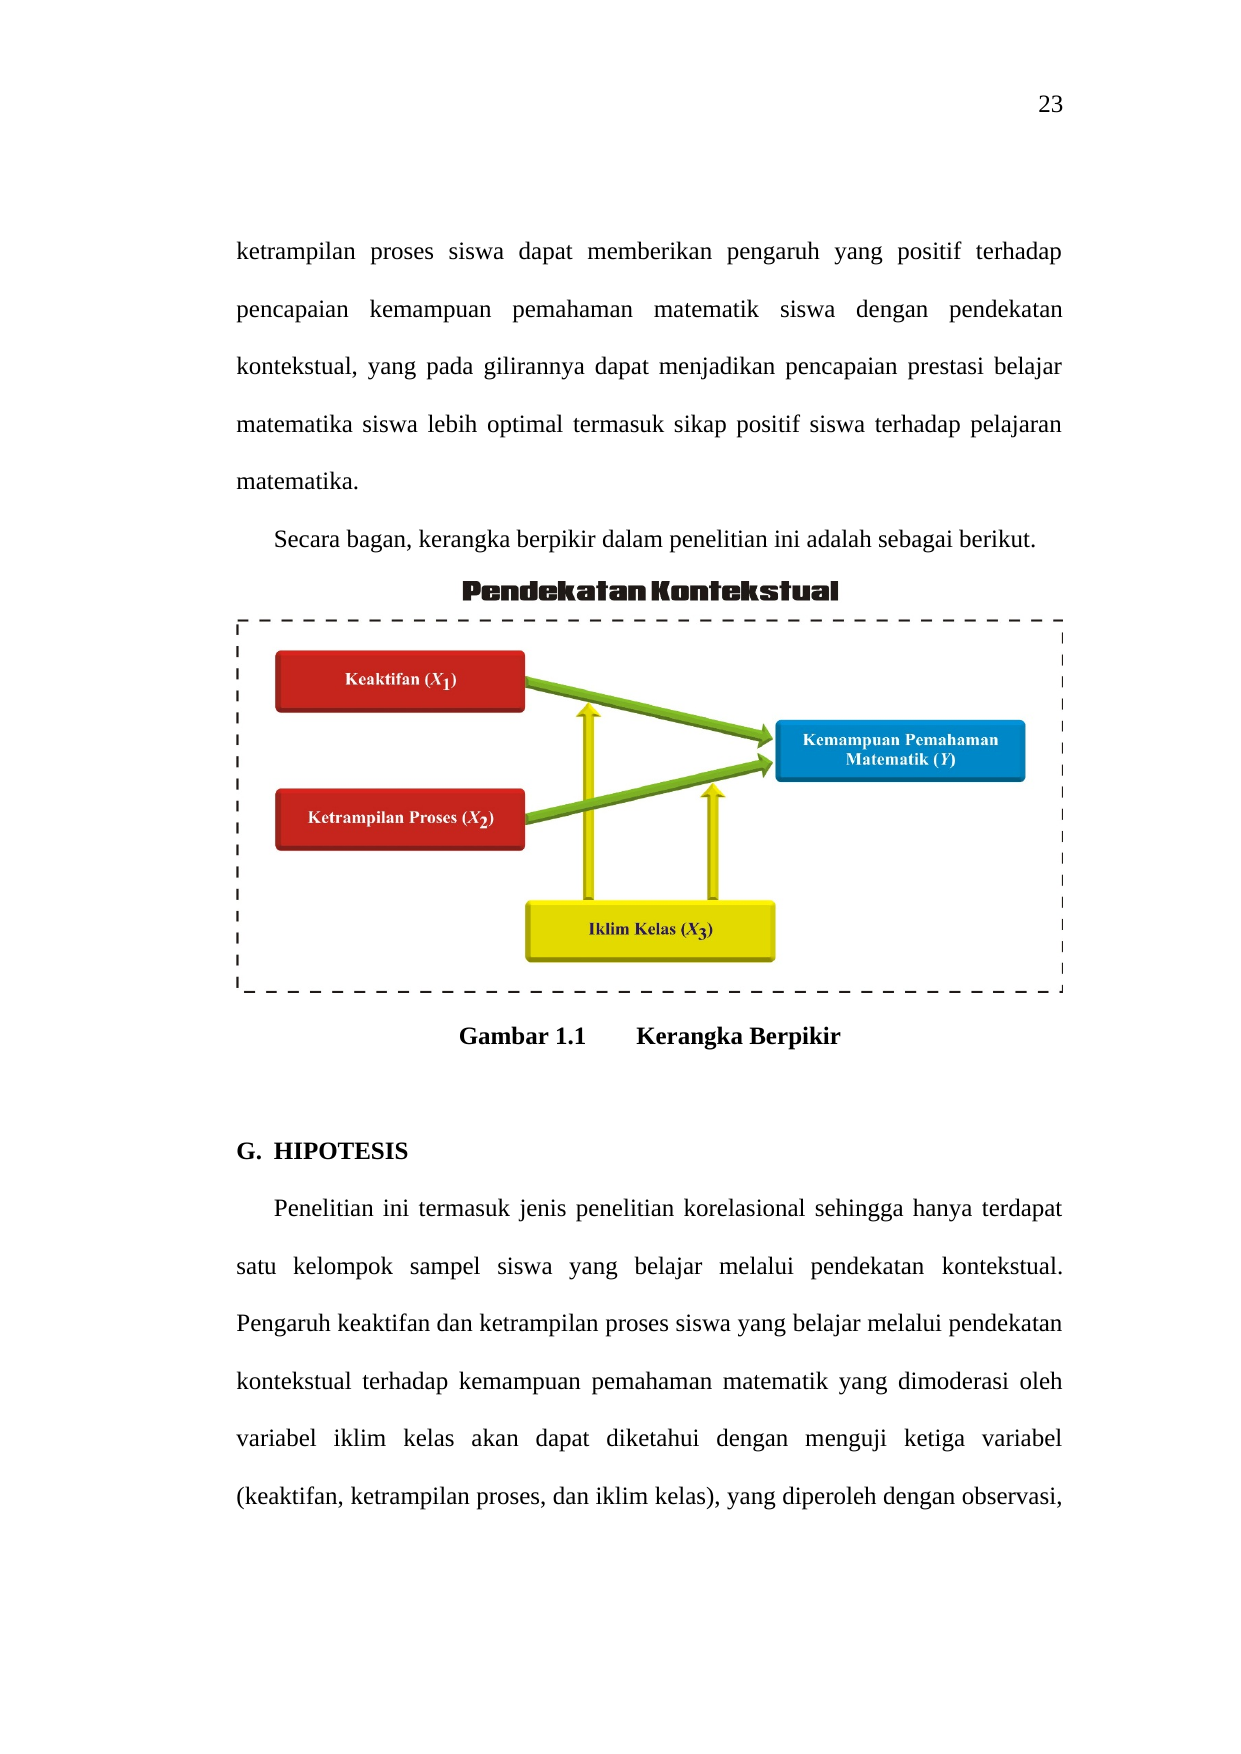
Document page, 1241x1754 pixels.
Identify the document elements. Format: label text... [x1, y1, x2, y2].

list HIPOTESIS [236, 1136, 1063, 1164]
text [236, 236, 1063, 495]
text Secara bagan, kerangka berpikir dalam penelitian ini adalah sebagai berikut. [236, 524, 1063, 552]
picture [236, 581, 1063, 993]
list Gambar 1.1 Kerangka Berpikir [236, 1021, 1063, 1049]
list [236, 1193, 1063, 1509]
